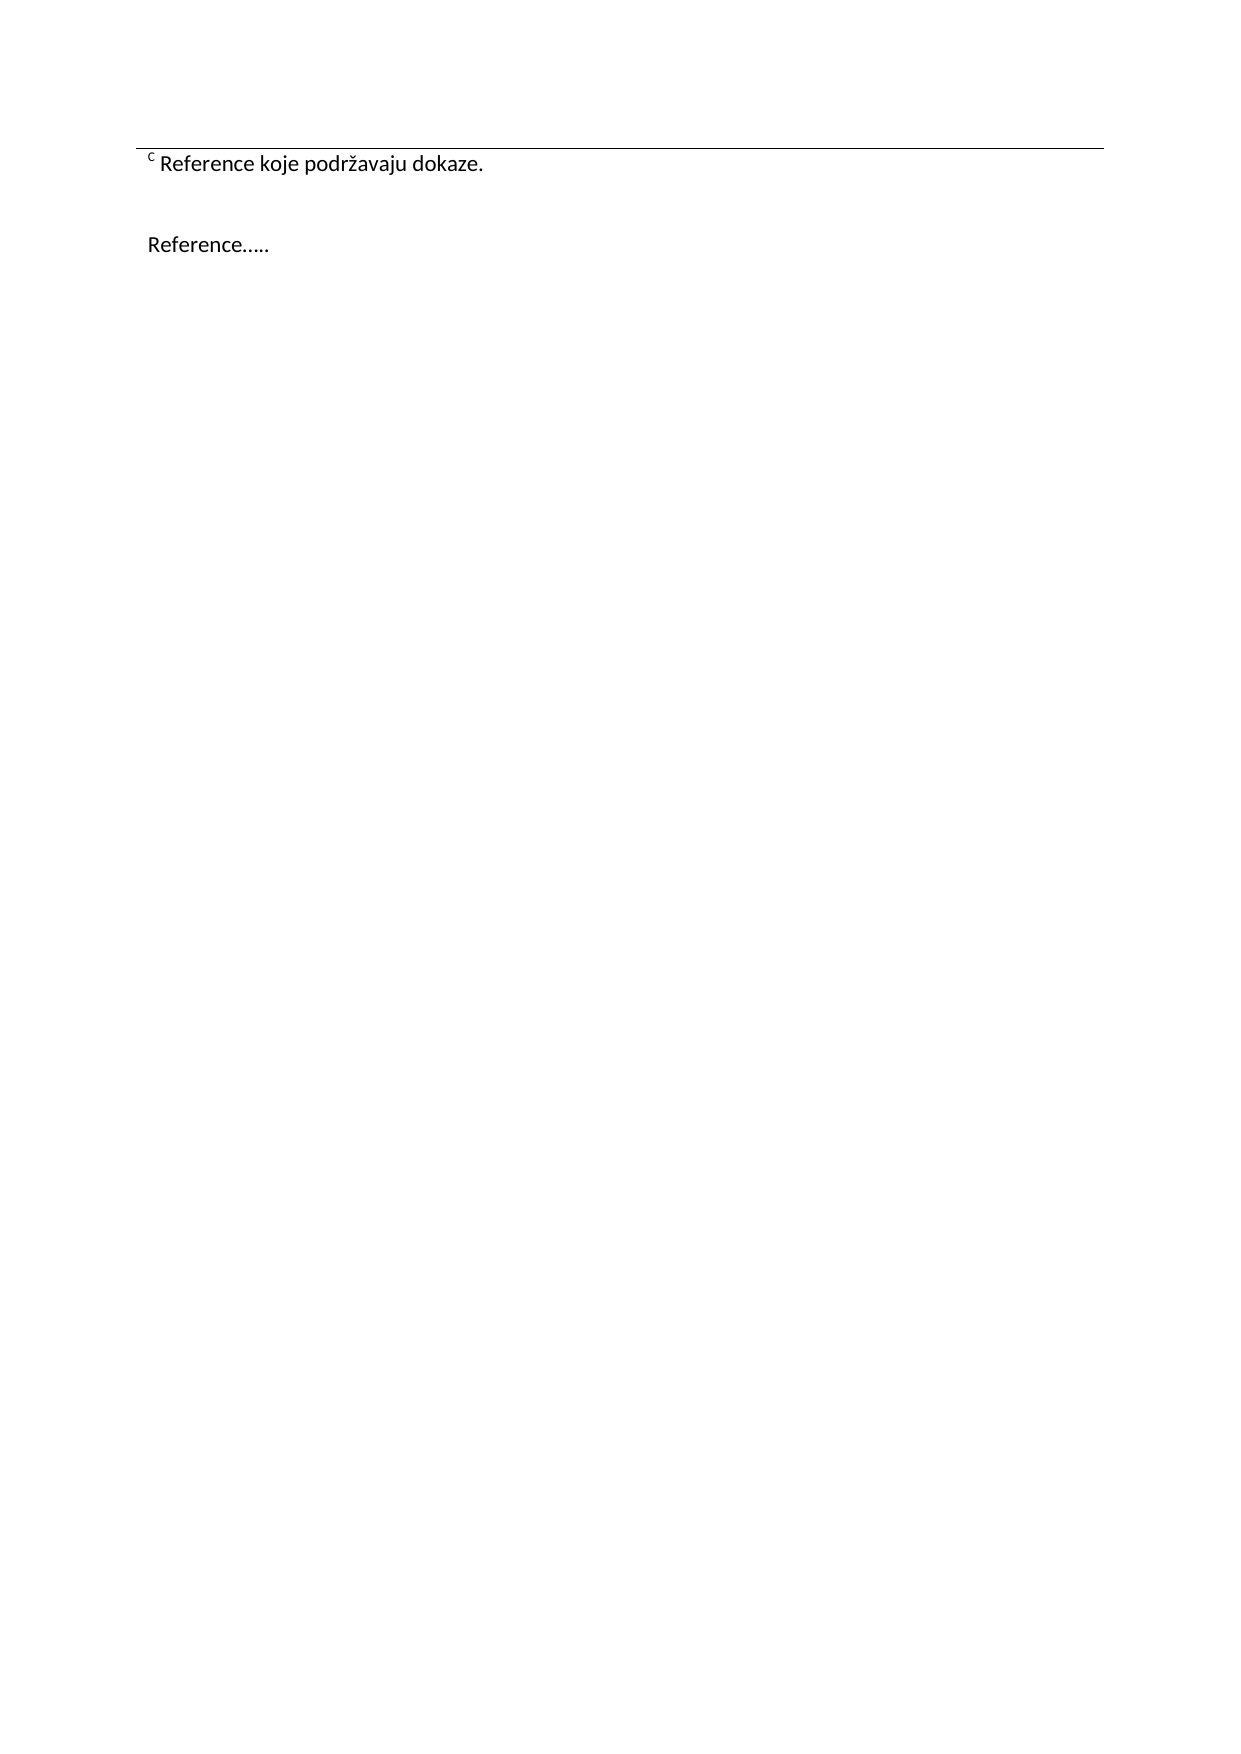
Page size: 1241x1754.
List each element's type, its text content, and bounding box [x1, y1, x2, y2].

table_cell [136, 149, 1104, 177]
text Reference….. [148, 230, 1093, 258]
